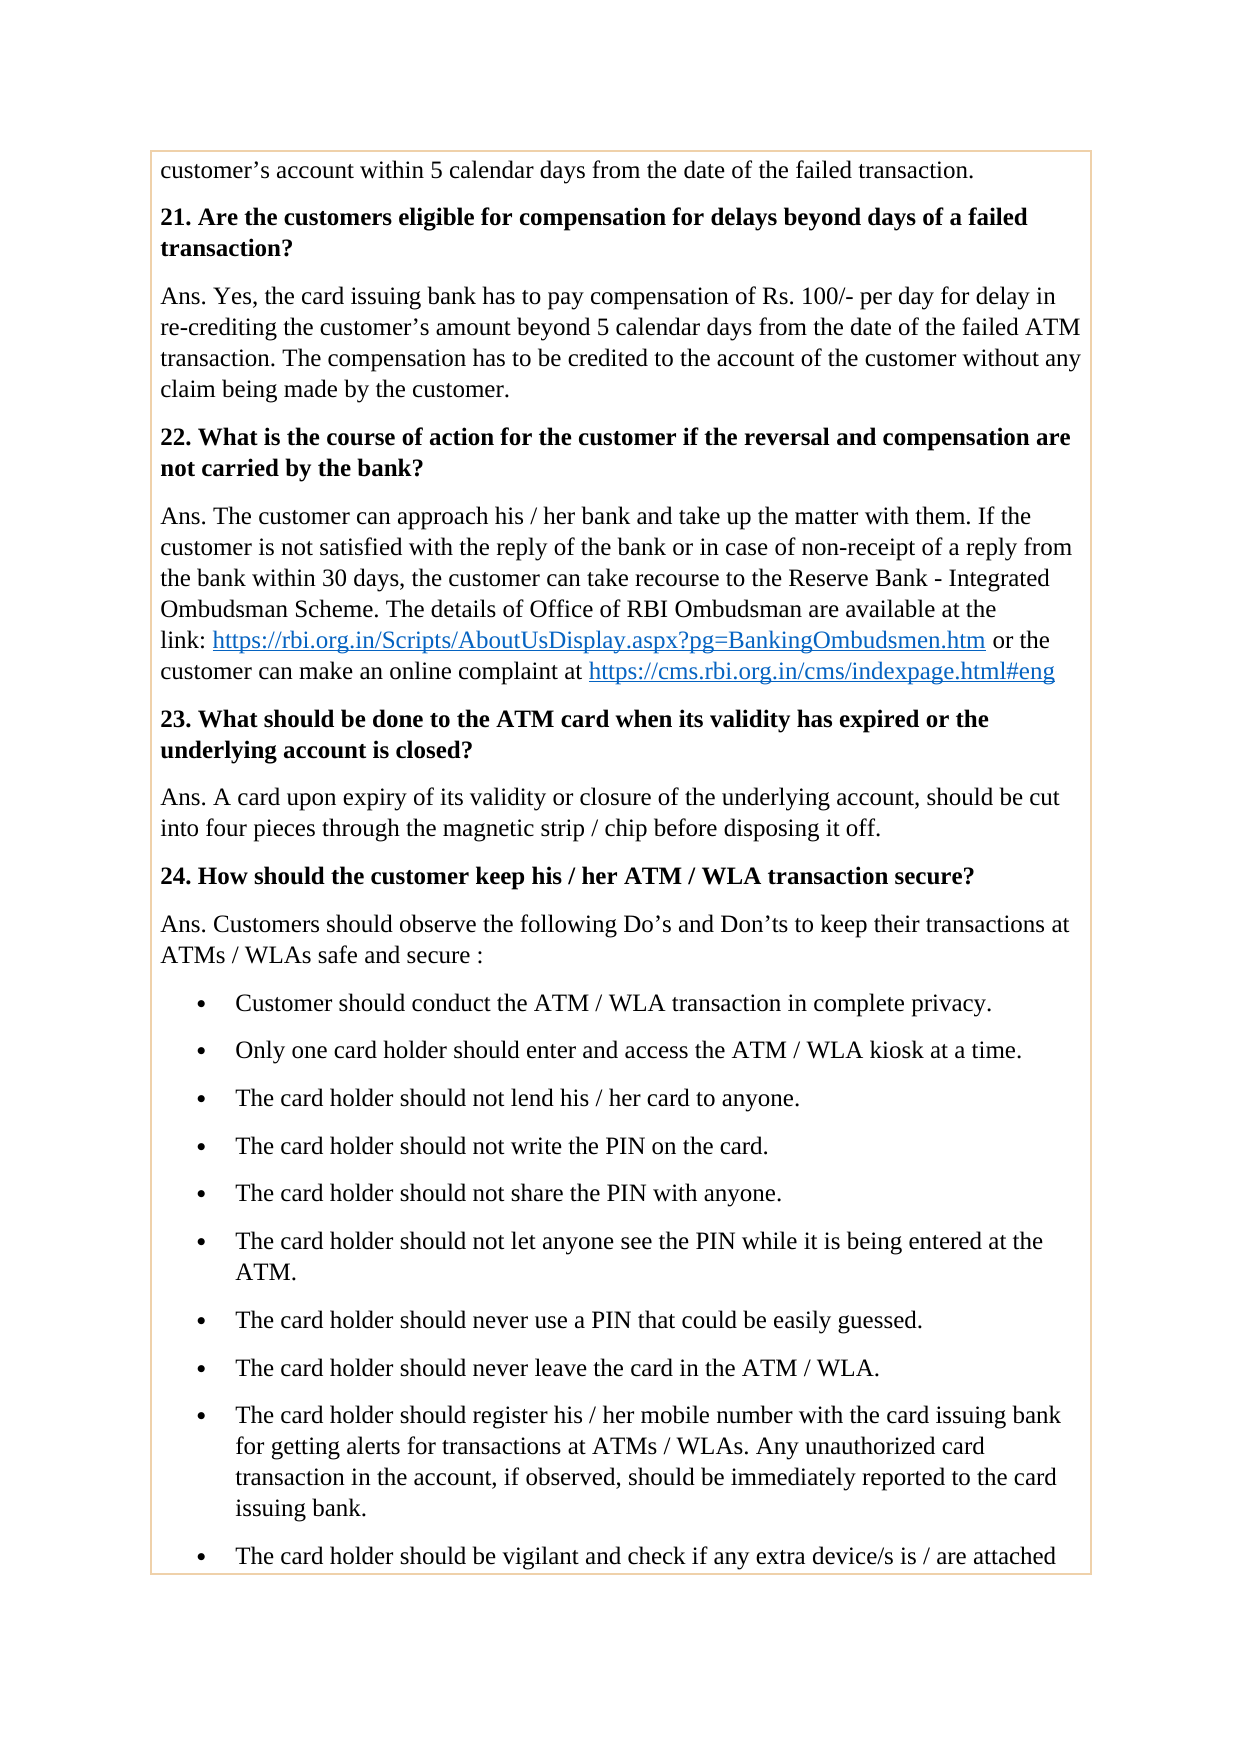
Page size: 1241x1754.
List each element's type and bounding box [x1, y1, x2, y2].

table_cell [152, 152, 1090, 1573]
